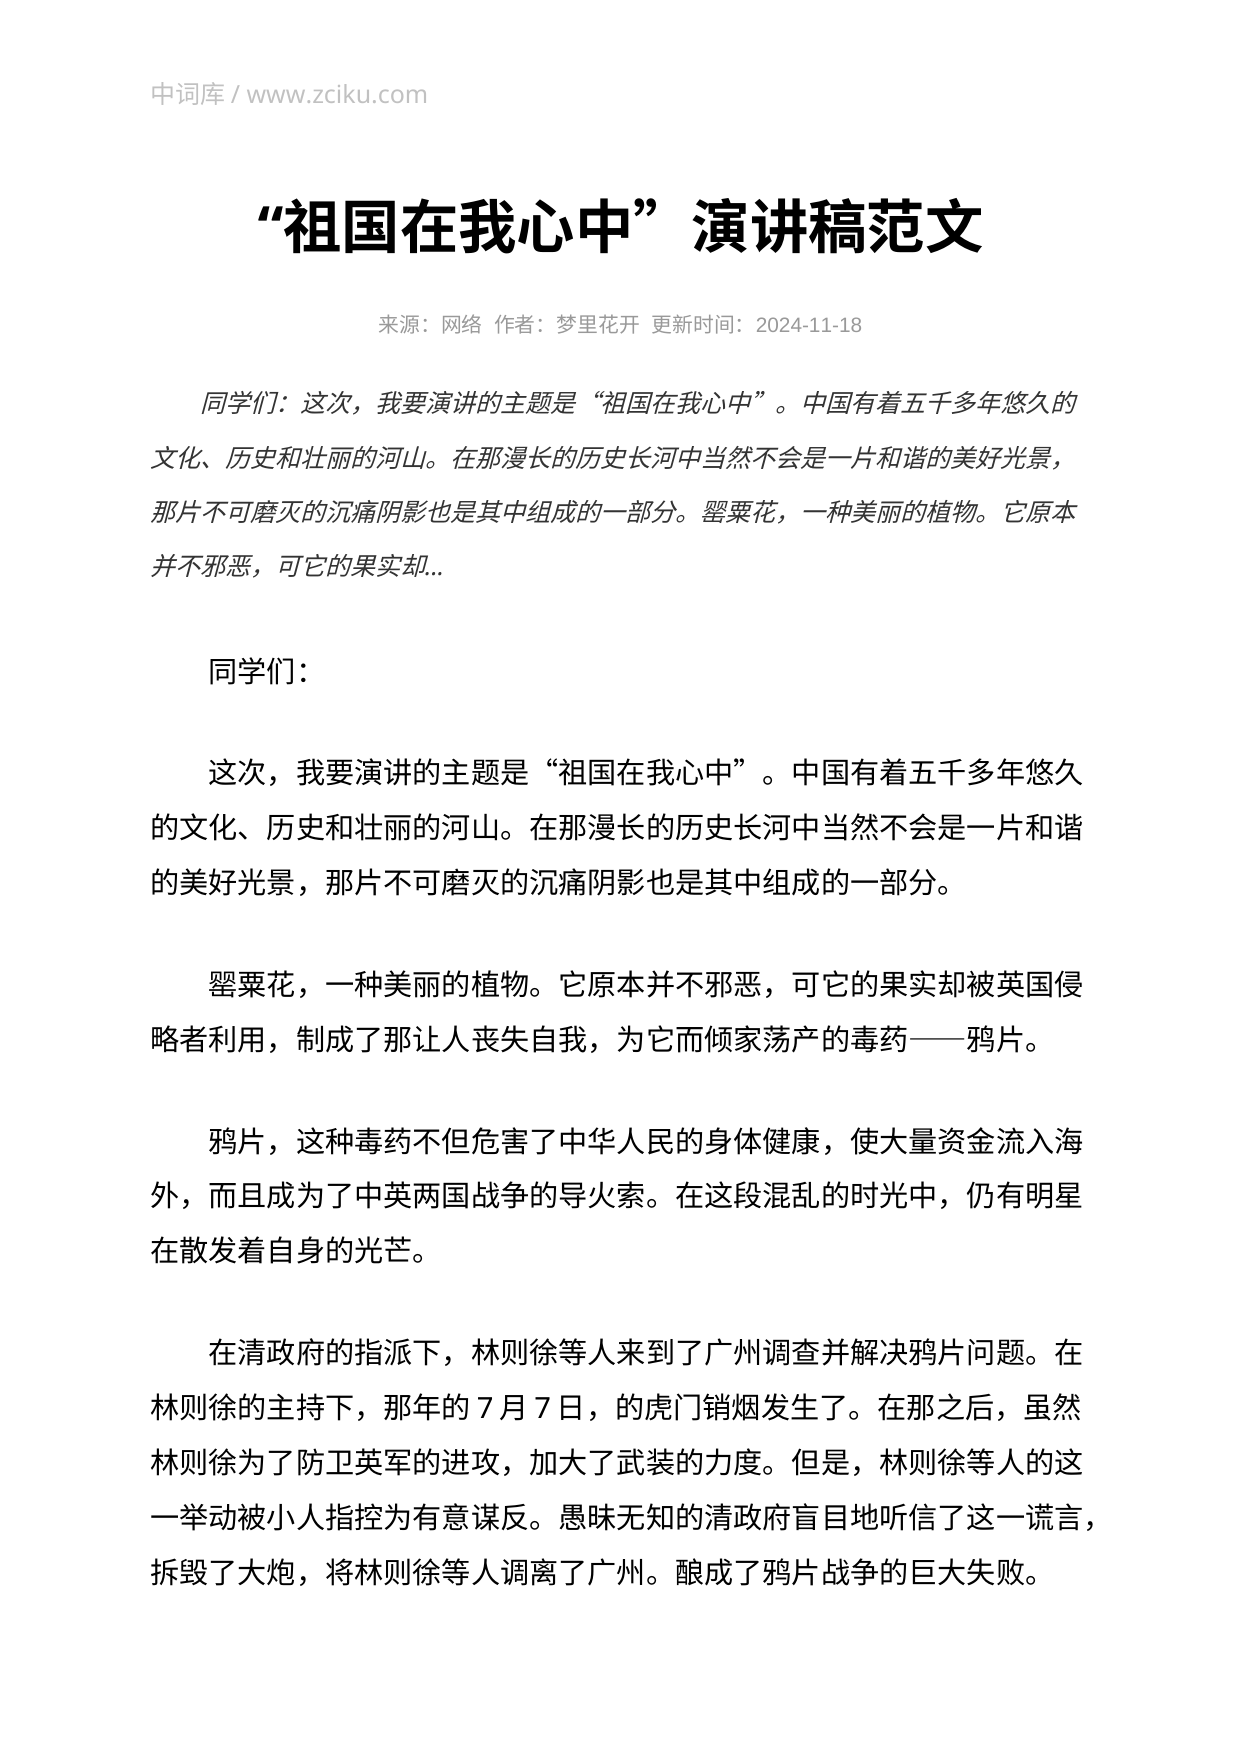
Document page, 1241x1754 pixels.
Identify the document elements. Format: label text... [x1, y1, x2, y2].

subtitle “祖国在我心中”演讲稿范文 [150, 181, 1090, 266]
text 罂粟花，一种美丽的植物。它原本并不邪恶，可它的果实却被英国侵略者利用，制成了那让人丧失自我，为它而倾家荡产的毒药——鸦片。 [150, 961, 1090, 1059]
text 在清政府的指派下，林则徐等人来到了广州调查并解决鸦片问题。在林则徐的主持下，那年的7月7日，的虎门销烟发生了。在那之后，虽然林则徐为了防卫英军的进攻，加大了武装的力度。但是，林则徐等人的这一举动被小人指控为有意谋反。愚昧无知的清政府盲目地听信了这一谎言，拆毁了大炮，将林则徐等人调离了广州。酿成了鸦片战争的巨大失败。 [150, 1330, 1090, 1592]
text 来源：网络 作者：梦里花开 更新时间：2024-11-18 [150, 313, 1090, 337]
text 这次，我要演讲的主题是“祖国在我心中”。中国有着五千多年悠久的文化、历史和壮丽的河山。在那漫长的历史长河中当然不会是一片和谐的美好光景，那片不可磨灭的沉痛阴影也是其中组成的一部分。 [150, 750, 1090, 902]
text 同学们： [150, 648, 1090, 690]
text 鸦片，这种毒药不但危害了中华人民的身体健康，使大量资金流入海外，而且成为了中英两国战争的导火索。在这段混乱的时光中，仍有明星在散发着自身的光芒。 [150, 1118, 1090, 1270]
text 同学们：这次，我要演讲的主题是“祖国在我心中”。中国有着五千多年悠久的文化、历史和壮丽的河山。在那漫长的历史长河中当然不会是一片和谐的美好光景，那片不可磨灭的沉痛阴影也是其中组成的一部分。罂粟花，一种美丽的植物。它原本并不邪恶，可它的果实却... [150, 384, 1090, 583]
